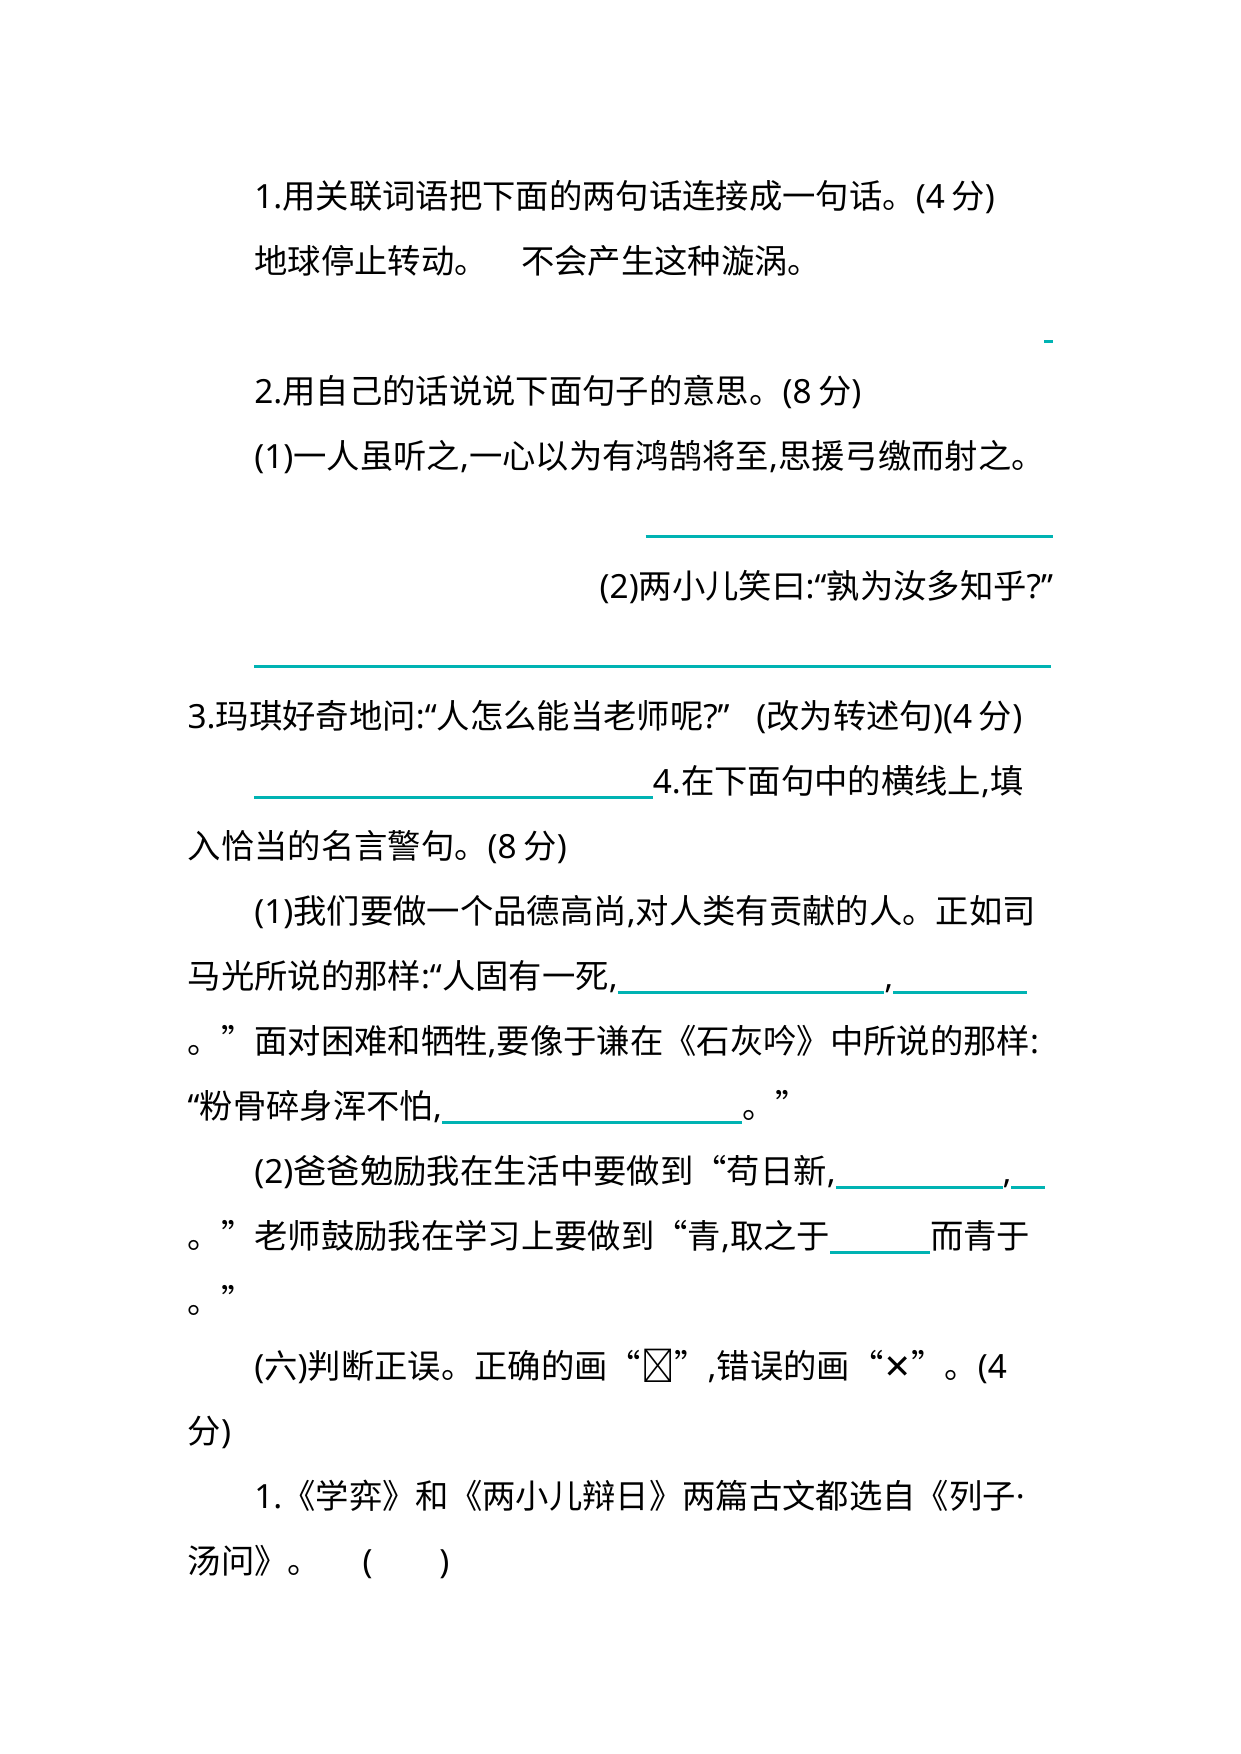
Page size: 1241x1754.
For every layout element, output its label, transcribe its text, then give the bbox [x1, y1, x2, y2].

text (2)两小儿笑曰:“孰为汝多知乎?” [187, 552, 1053, 617]
text (2)爸爸勉励我在生活中要做到“苟日新, , 。”老师鼓励我在学习上要做到“青,取之于 而青于 。” [187, 1137, 1053, 1332]
text (1)一人虽听之,一心以为有鸿鹄将至,思援弓缴而射之。 [187, 422, 1053, 487]
text 1.《学弈》和《两小儿辩日》两篇古文都选自《列子·汤问》。 ( ) [187, 1462, 1053, 1592]
text 1.用关联词语把下面的两句话连接成一句话。(4分) [187, 162, 1053, 227]
text (六)判断正误。正确的画“􀳫”,错误的画“✕”。(4分) [187, 1332, 1053, 1462]
text 3.玛琪好奇地问:“人怎么能当老师呢?” (改为转述句)(4分) [187, 617, 1053, 747]
text 地球停止转动。 不会产生这种漩涡。 [187, 227, 1053, 292]
text (1)我们要做一个品德高尚,对人类有贡献的人。正如司马光所说的那样:“人固有一死, , 。”面对困难和牺牲,要像于谦在《石灰吟》中所说的那样:“粉骨碎身浑不怕, 。” [187, 877, 1053, 1137]
text 2.用自己的话说说下面句子的意思。(8分) [187, 357, 1053, 422]
text 4.在下面句中的横线上,填入恰当的名言警句。(8分) [187, 747, 1053, 877]
